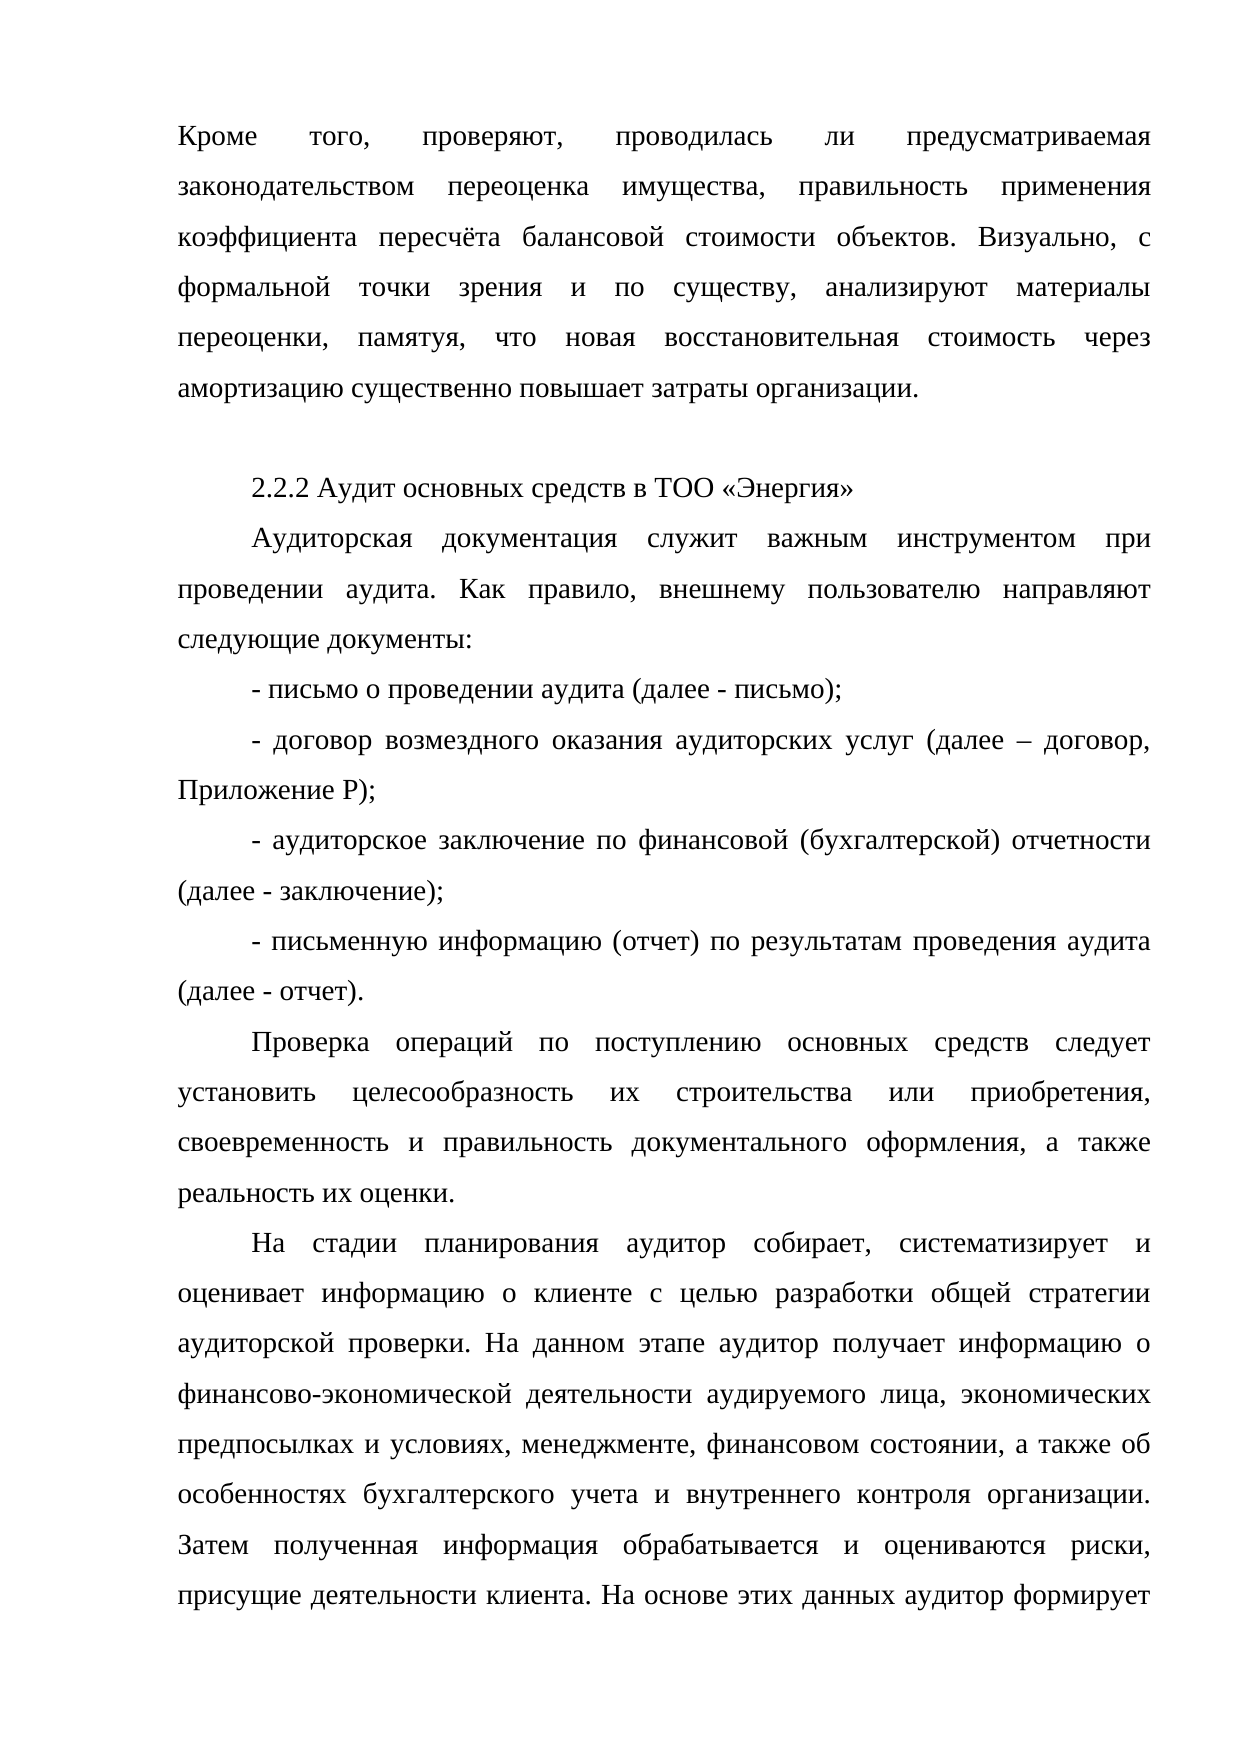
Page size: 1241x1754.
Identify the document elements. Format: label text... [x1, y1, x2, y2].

text - письмо о проведении аудита (далее - письмо); [177, 672, 1152, 705]
text - договор возмездного оказания аудиторских услуг (далее – договор, Приложение Р); [177, 722, 1152, 806]
text Аудиторская документация служит важным инструментом при проведении аудита. Как правило, внешнему пользователю направляют следующие документы: [177, 521, 1152, 655]
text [177, 118, 1152, 403]
text Проверка операций по поступлению основных средств следует установить целесообразность их строительства или приобретения, своевременность и правильность документального оформления, а также реальность их оценки. [177, 1024, 1152, 1208]
text 2.2.2 Аудит основных средств в ТОО «Энергия» [177, 470, 1152, 504]
text - аудиторское заключение по финансовой (бухгалтерской) отчетности (далее - заключение); [177, 822, 1152, 906]
text - письменную информацию (отчет) по результатам проведения аудита (далее - отчет). [177, 923, 1152, 1007]
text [177, 1225, 1152, 1611]
